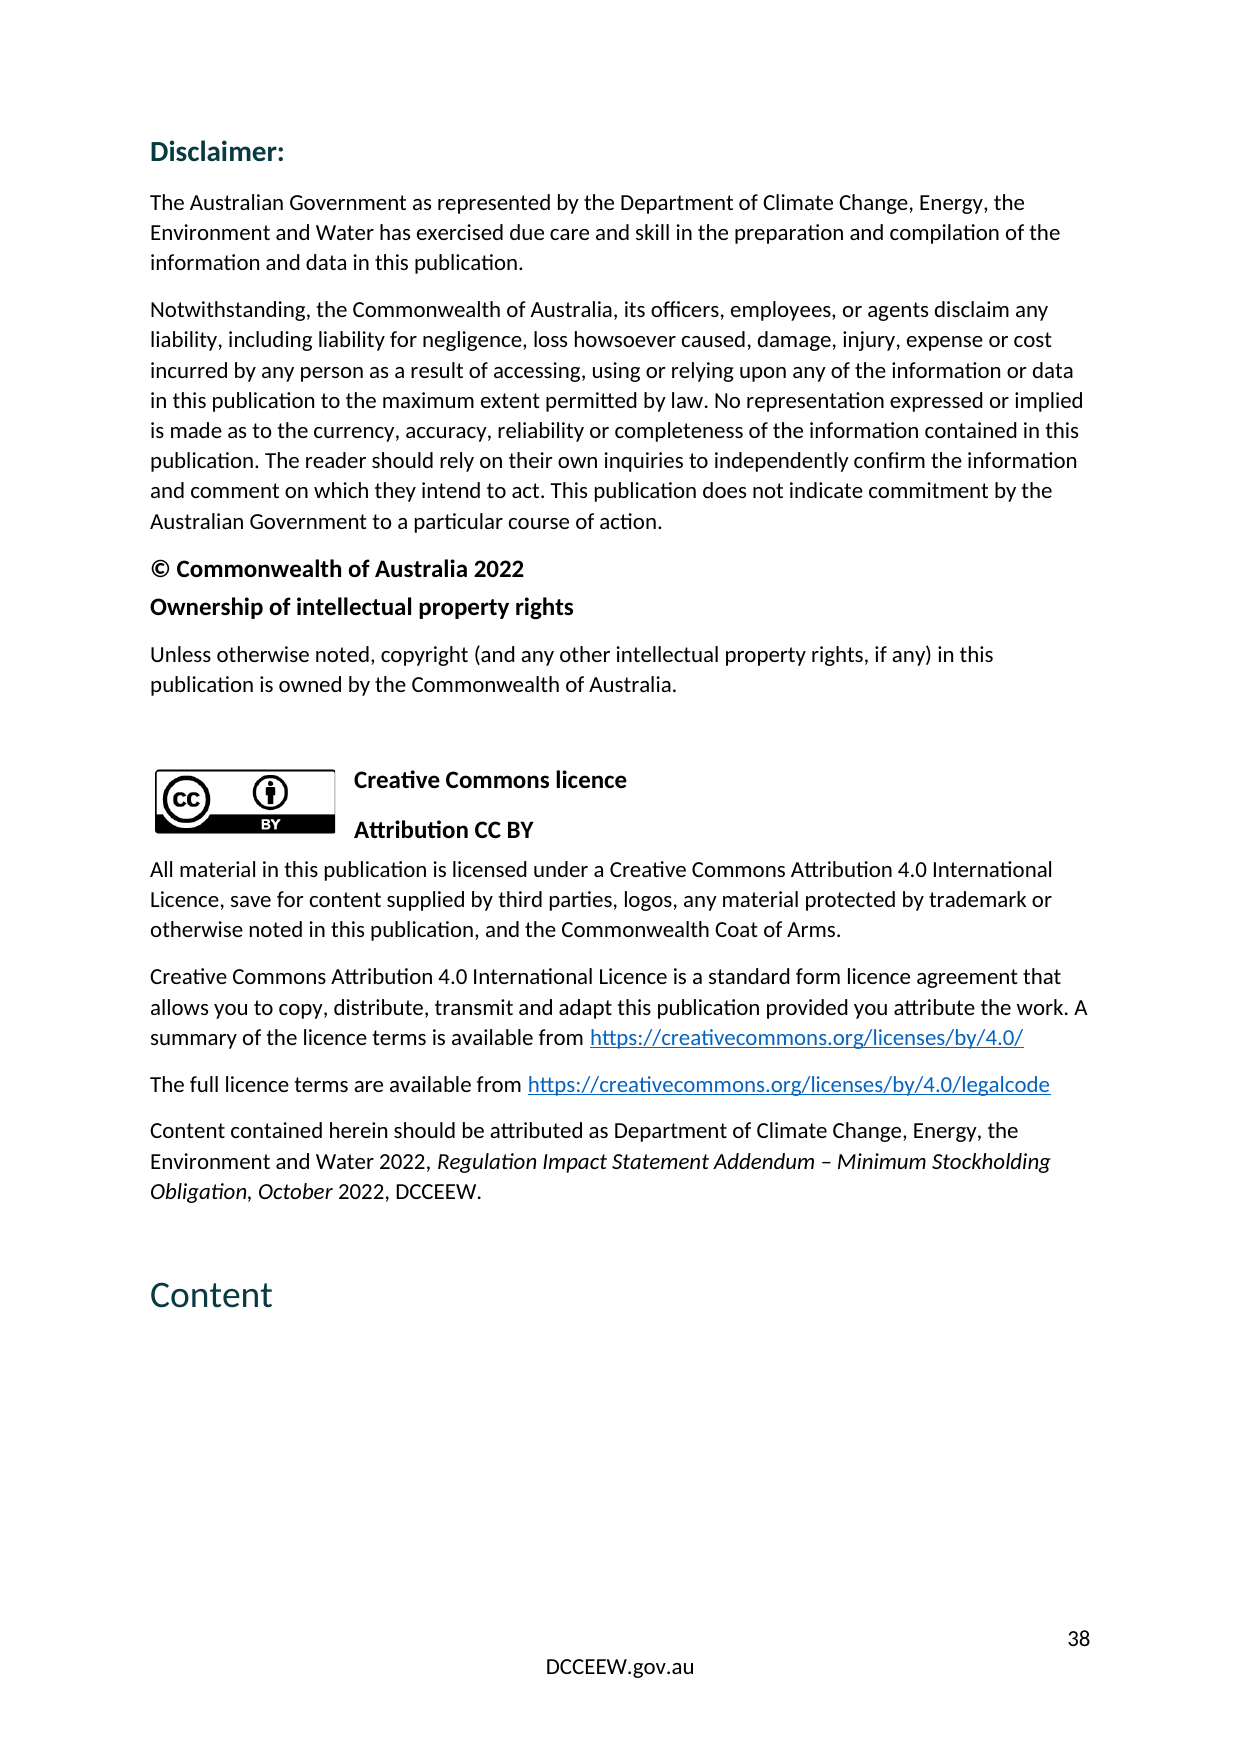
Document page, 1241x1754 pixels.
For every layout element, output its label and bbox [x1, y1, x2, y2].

picture [150, 764, 336, 837]
